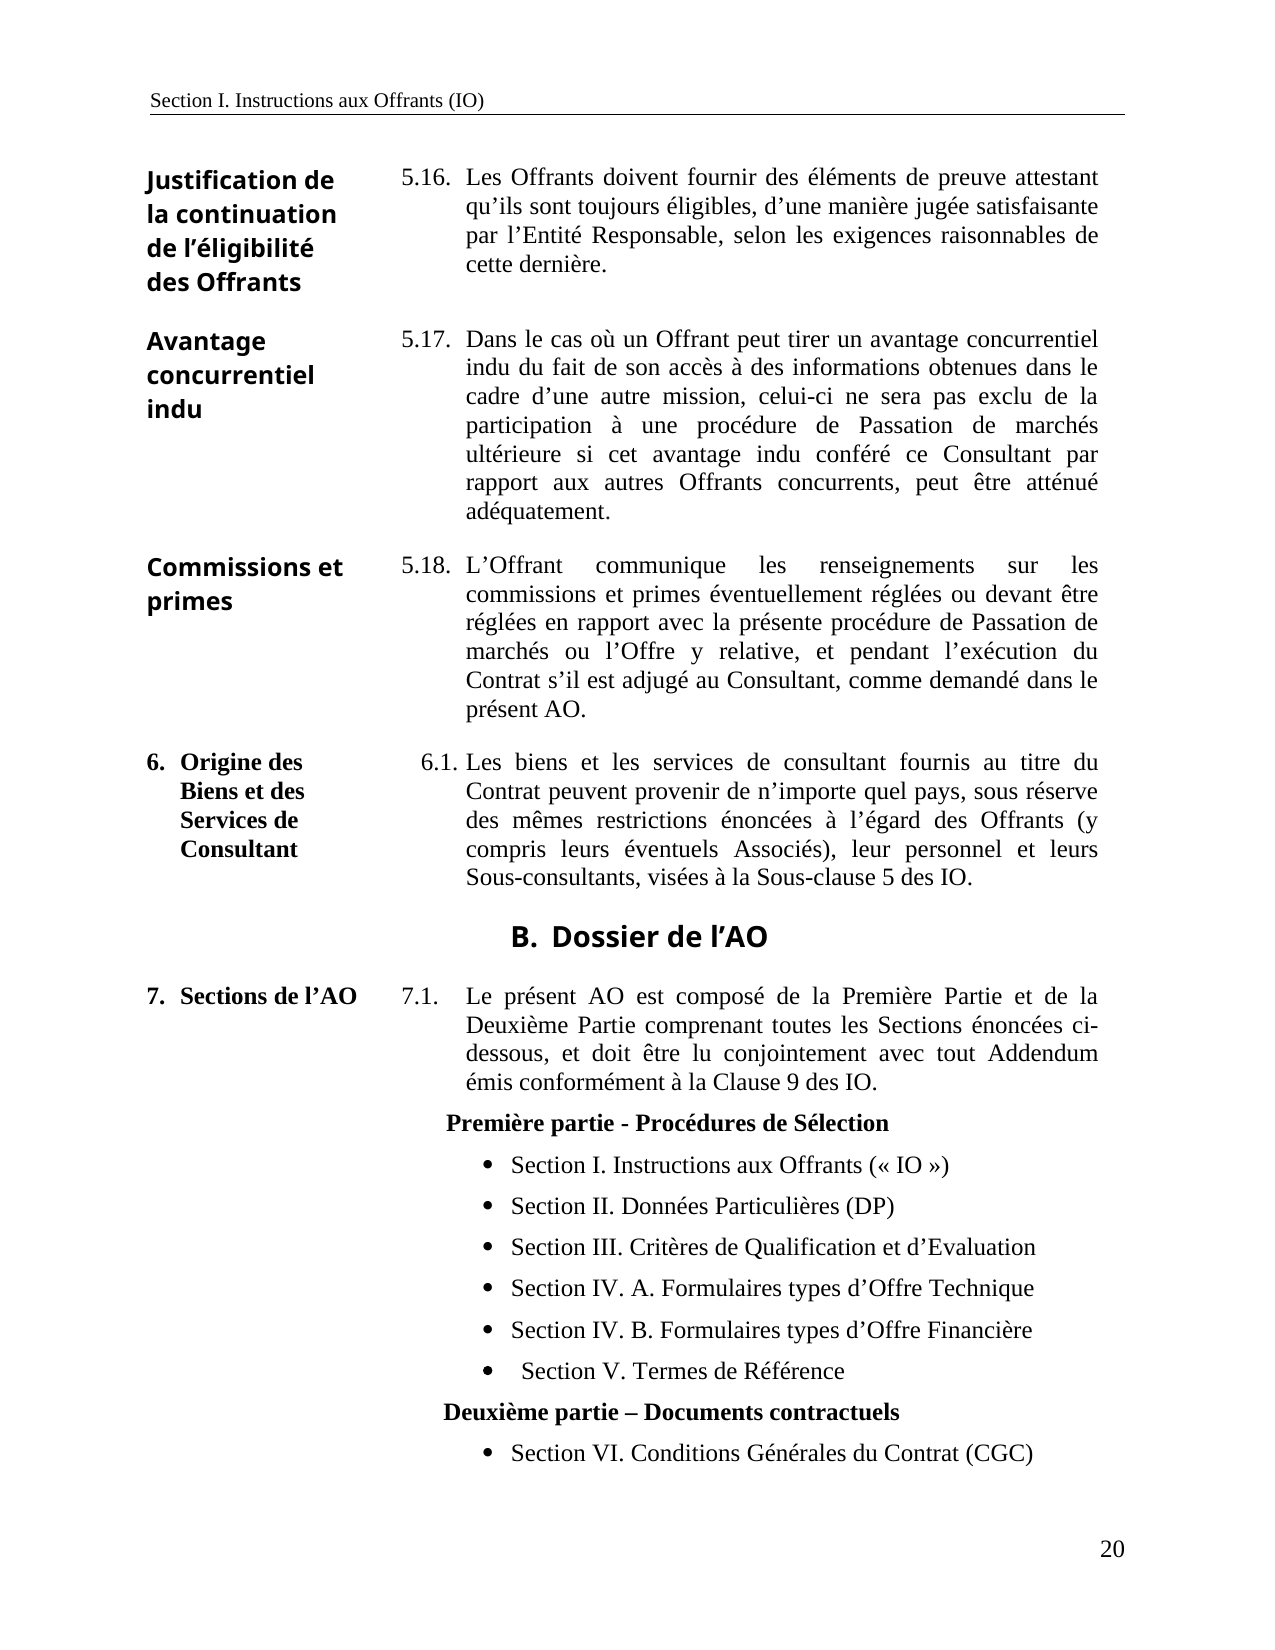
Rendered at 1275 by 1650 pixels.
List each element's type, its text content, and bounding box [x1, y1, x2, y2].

table_cell Sections de l’AO [135, 969, 372, 1480]
table_cell Avantage concurrentiel indu [135, 311, 372, 537]
table_cell L’Offrant communique les renseignements sur les commissions et primes éventuellement réglées ou devant être réglées en rapport avec la présente procédure de Passation de marchés ou l’Offre y relative, et pendant l’exécution du Contrat s’il est adjugé au Consultant, comme demandé dans le présent AO. [372, 538, 1110, 735]
table_cell Justification de la continuation de l’éligibilité des Offrants [135, 150, 372, 311]
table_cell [372, 969, 1110, 1480]
table_cell Les biens et les services de consultant fournis au titre du Contrat peuvent provenir de n’importe quel pays, sous réserve des mêmes restrictions énoncées à l’égard des Offrants (y compris leurs éventuels Associés), leur personnel et leurs Sous-consultants, visées à la Sous-clause 5 des IO. [372, 735, 1110, 904]
table_cell Dossier de l’AO [135, 904, 1110, 968]
table_cell Dans le cas où un Offrant peut tirer un avantage concurrentiel indu du fait de son accès à des informations obtenues dans le cadre d’une autre mission, celui-ci ne sera pas exclu de la participation à une procédure de Passation de marchés ultérieure si cet avantage indu conféré ce Consultant par rapport aux autres Offrants concurrents, peut être atténué adéquatement. [372, 311, 1110, 537]
table_cell Origine des Biens et des Services de Consultant [135, 735, 372, 904]
table_cell Commissions et primes [135, 538, 372, 735]
table_cell Les Offrants doivent fournir des éléments de preuve attestant qu’ils sont toujours éligibles, d’une manière jugée satisfaisante par l’Entité Responsable, selon les exigences raisonnables de cette dernière. [372, 150, 1110, 311]
